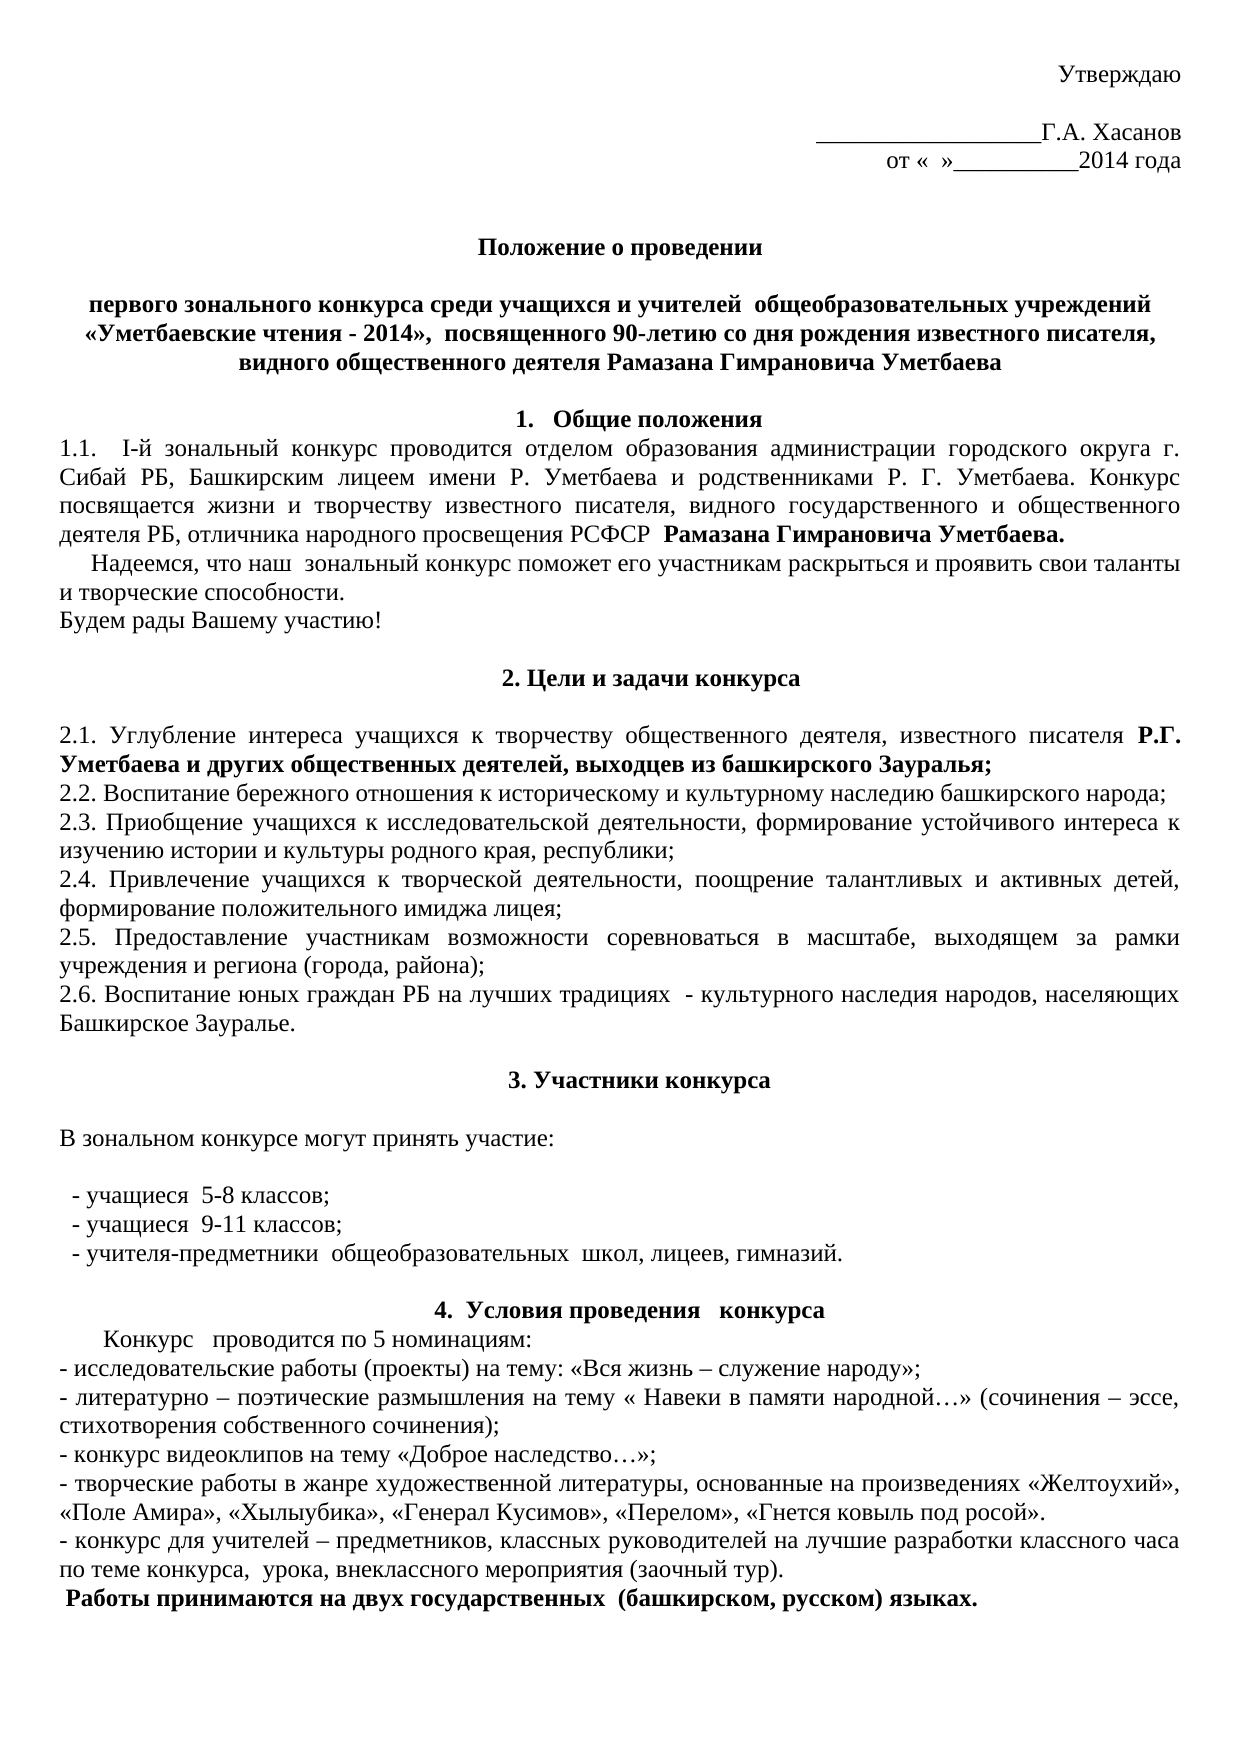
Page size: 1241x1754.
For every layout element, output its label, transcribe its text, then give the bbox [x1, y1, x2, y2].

text - творческие работы в жанре художественной литературы, основанные на произведениях «Желтоухий», «Поле Амира», «Хылыубика», «Генерал Кусимов», «Перелом», «Гнется ковыль под росой». [59, 1468, 1181, 1525]
text 2.2. Воспитание бережного отношения к историческому и культурному наследию башкирского народа; [59, 778, 1181, 807]
text 3. Участники конкурса [428, 1065, 1181, 1094]
text 2. Цели и задачи конкурса [428, 663, 1181, 692]
text - учителя-предметники общеобразовательных школ, лицеев, гимназий. [59, 1238, 1181, 1267]
text 2.5. Предоставление участникам возможности соревноваться в масштабе, выходящем за рамки учреждения и региона (города, района); [59, 922, 1181, 979]
text - конкурс для учителей – предметников, классных руководителей на лучшие разработки классного часа по теме конкурса, урока, внеклассного мероприятия (заочный тур). [59, 1525, 1181, 1583]
text Утверждаю [59, 59, 1181, 88]
text - учащиеся 5-8 классов; [59, 1180, 1181, 1209]
text Работы принимаются на двух государственных (башкирском, русском) языках. [59, 1583, 1181, 1612]
text Конкурс проводится по 5 номинациям: [59, 1324, 1181, 1353]
text первого зонального конкурса среди учащихся и учителей общеобразовательных учреждений «Уметбаевские чтения - 2014», посвященного 90-летию со дня рождения известного писателя, видного общественного деятеля Рамазана Гимрановича Уметбаева [59, 289, 1181, 375]
text - литературно – поэтические размышления на тему « Навеки в памяти народной…» (сочинения – эссе, стихотворения собственного сочинения); [59, 1382, 1181, 1439]
list Общие положения [97, 404, 1181, 433]
text Надеемся, что наш зональный конкурс поможет его участникам раскрыться и проявить свои таланты и творческие способности. [59, 548, 1181, 605]
text Положение о проведении [59, 232, 1181, 260]
text - исследовательские работы (проекты) на тему: «Вся жизнь – служение народу»; [59, 1353, 1181, 1382]
text 2.6. Воспитание юных граждан РБ на лучших традициях - культурного наследия народов, населяющих Башкирское Зауралье. [59, 979, 1181, 1037]
text __________________Г.А. Хасанов [59, 117, 1181, 145]
text 2.3. Приобщение учащихся к исследовательской деятельности, формирование устойчивого интереса к изучению истории и культуры родного края, республики; [59, 807, 1181, 864]
text Будем рады Вашему участию! [59, 605, 1181, 634]
text 2.4. Привлечение учащихся к творческой деятельности, поощрение талантливых и активных детей, формирование положительного имиджа лицея; [59, 864, 1181, 922]
text 4. Условия проведения конкурса [428, 1295, 1181, 1324]
text - конкурс видеоклипов на тему «Доброе наследство…»; [59, 1439, 1181, 1468]
text от « »__________2014 года [59, 145, 1181, 174]
text 2.1. Углубление интереса учащихся к творчеству общественного деятеля, известного писателя Р.Г. Уметбаева и других общественных деятелей, выходцев из башкирского Зауралья; [59, 720, 1181, 778]
text 1.1. I-й зональный конкурс проводится отделом образования администрации городского округа г. Сибай РБ, Башкирским лицеем имени Р. Уметбаева и родственниками Р. Г. Уметбаева. Конкурс посвящается жизни и творчеству известного писателя, видного государственного и общественного деятеля РБ, отличника народного просвещения РСФСР Рамазана Гимрановича Уметбаева. [59, 433, 1181, 548]
text - учащиеся 9-11 классов; [59, 1209, 1181, 1238]
text В зональном конкурсе могут принять участие: [59, 1123, 1181, 1152]
